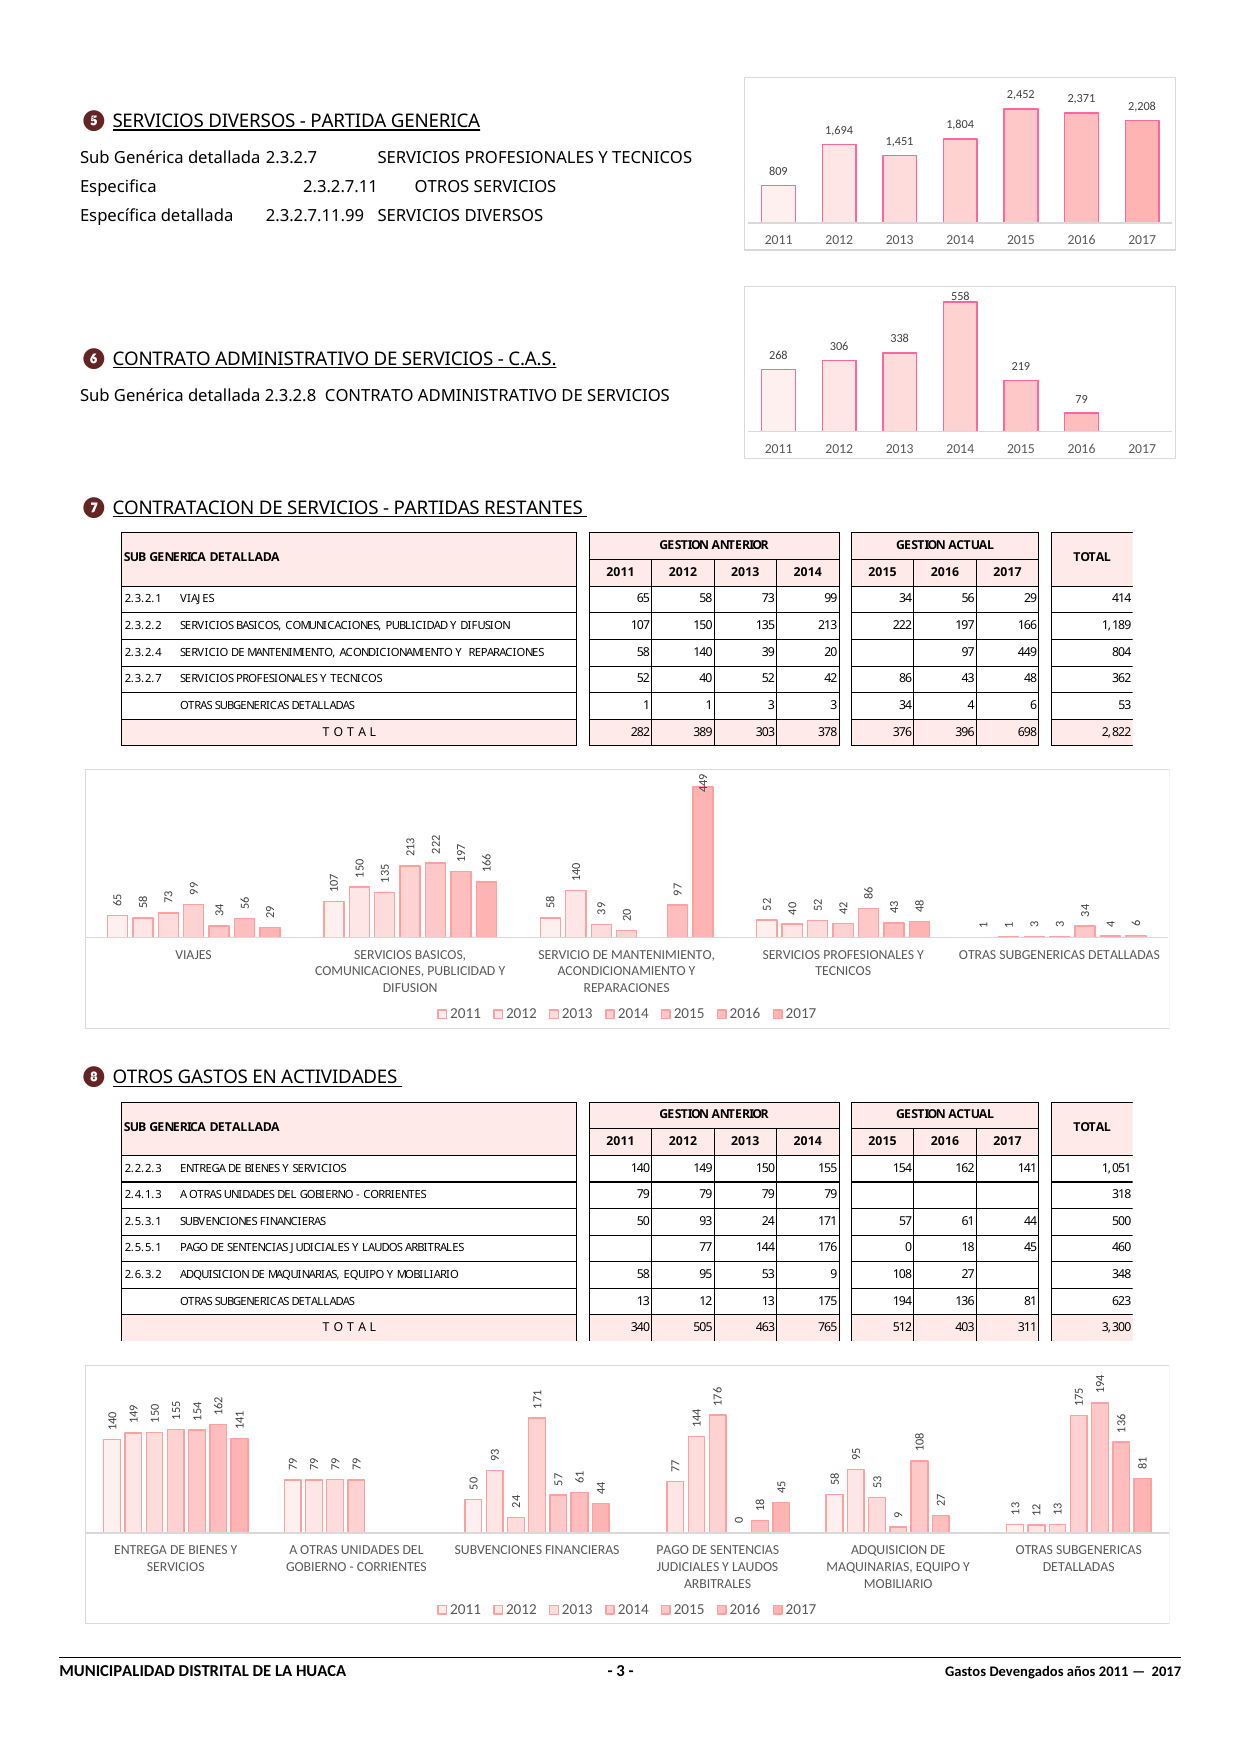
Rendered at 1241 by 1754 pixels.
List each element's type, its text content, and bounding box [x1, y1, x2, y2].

table_header ❼ CONTRATACION DE SERVICIOS - PARTIDAS RESTANTES [59, 488, 1195, 1035]
table_header [723, 71, 1195, 257]
table_header ❽ OTROS GASTOS EN ACTIVIDADES [59, 1058, 1195, 1630]
table_header ❺ SERVICIOS DIVERSOS - PARTIDA GENERICA Sub Genérica detallada 2.3.2.7 SERVICIOS PROFESIONALES Y TECNICOS Especifica 2.3.2.7.11 OTROS SERVICIOS Específica detallada 2.3.2.7.11.99 SERVICIOS DIVERSOS [59, 71, 723, 257]
table_header ❻ CONTRATO ADMINISTRATIVO DE SERVICIOS - C.A.S. Sub Genérica detallada 2.3.2.8 CONTRATO ADMINISTRATIVO DE SERVICIOS [59, 279, 723, 465]
table_header [723, 279, 1195, 465]
